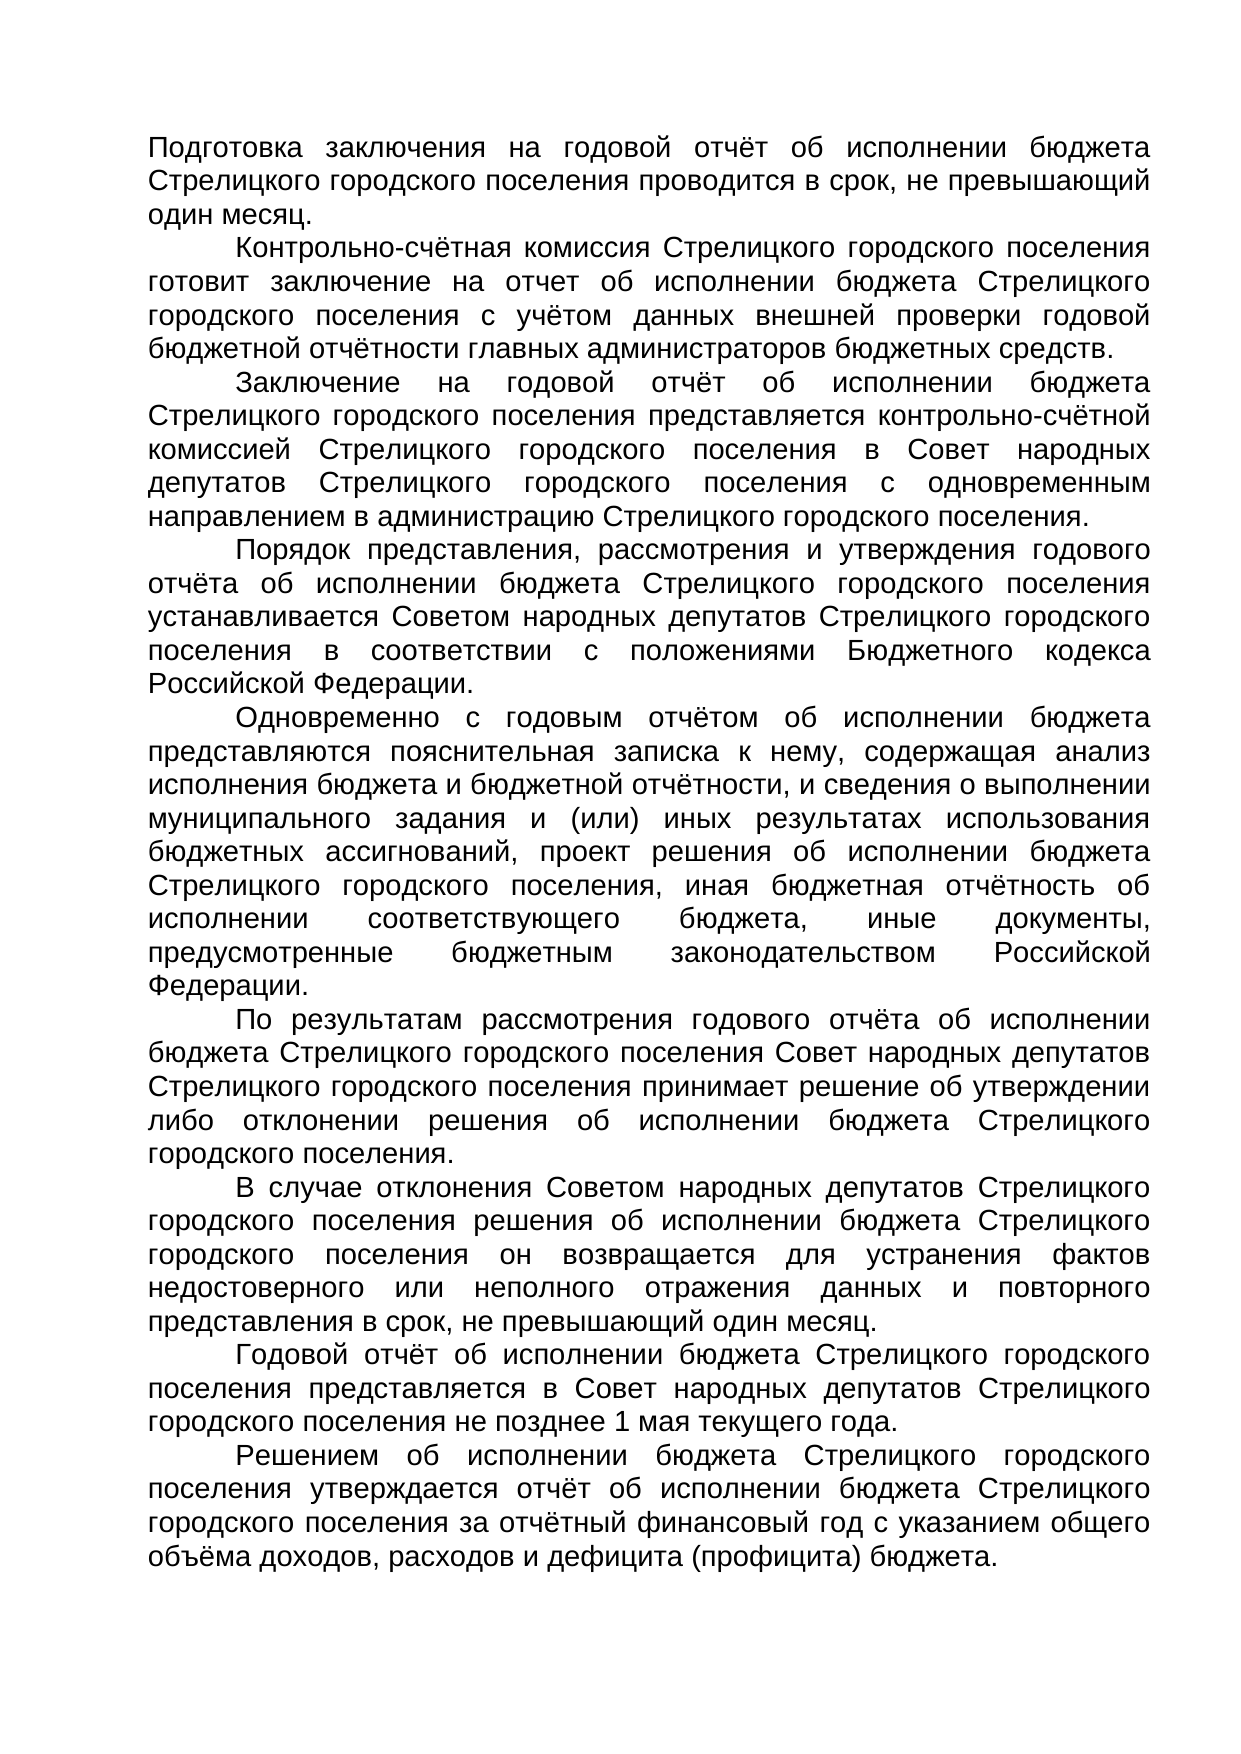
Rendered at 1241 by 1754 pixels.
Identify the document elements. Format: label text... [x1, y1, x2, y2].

text Решением об исполнении бюджета Стрелицкого городского поселения утверждается отчёт об исполнении бюджета Стрелицкого городского поселения за отчётный финансовый год с указанием общего объёма доходов, расходов и дефицита (профицита) бюджета. [148, 1438, 1152, 1572]
text Годовой отчёт об исполнении бюджета Стрелицкого городского поселения представляется в Совет народных депутатов Стрелицкого городского поселения не позднее 1 мая текущего года. [148, 1337, 1152, 1438]
text По результатам рассмотрения годового отчёта об исполнении бюджета Стрелицкого городского поселения Совет народных депутатов Стрелицкого городского поселения принимает решение об утверждении либо отклонении решения об исполнении бюджета Стрелицкого городского поселения. [148, 1002, 1152, 1170]
text В случае отклонения Советом народных депутатов Стрелицкого городского поселения решения об исполнении бюджета Стрелицкого городского поселения он возвращается для устранения фактов недостоверного или неполного отражения данных и повторного представления в срок, не превышающий один месяц. [148, 1170, 1152, 1337]
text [148, 130, 1152, 231]
text Порядок представления, рассмотрения и утверждения годового отчёта об исполнении бюджета Стрелицкого городского поселения устанавливается Советом народных депутатов Стрелицкого городского поселения в соответствии с положениями Бюджетного кодекса Российской Федерации. [148, 532, 1152, 700]
text Одновременно с годовым отчётом об исполнении бюджета представляются пояснительная записка к нему, содержащая анализ исполнения бюджета и бюджетной отчётности, и сведения о выполнении муниципального задания и (или) иных результатах использования бюджетных ассигнований, проект решения об исполнении бюджета Стрелицкого городского поселения, иная бюджетная отчётность об исполнении соответствующего бюджета, иные документы, предусмотренные бюджетным законодательством Российской Федерации. [148, 700, 1152, 1002]
text Заключение на годовой отчёт об исполнении бюджета Стрелицкого городского поселения представляется контрольно-счётной комиссией Стрелицкого городского поселения в Совет народных депутатов Стрелицкого городского поселения с одновременным направлением в администрацию Стрелицкого городского поселения. [148, 365, 1152, 532]
text Контрольно-счётная комиссия Стрелицкого городского поселения готовит заключение на отчет об исполнении бюджета Стрелицкого городского поселения с учётом данных внешней проверки годовой бюджетной отчётности главных администраторов бюджетных средств. [148, 231, 1152, 365]
